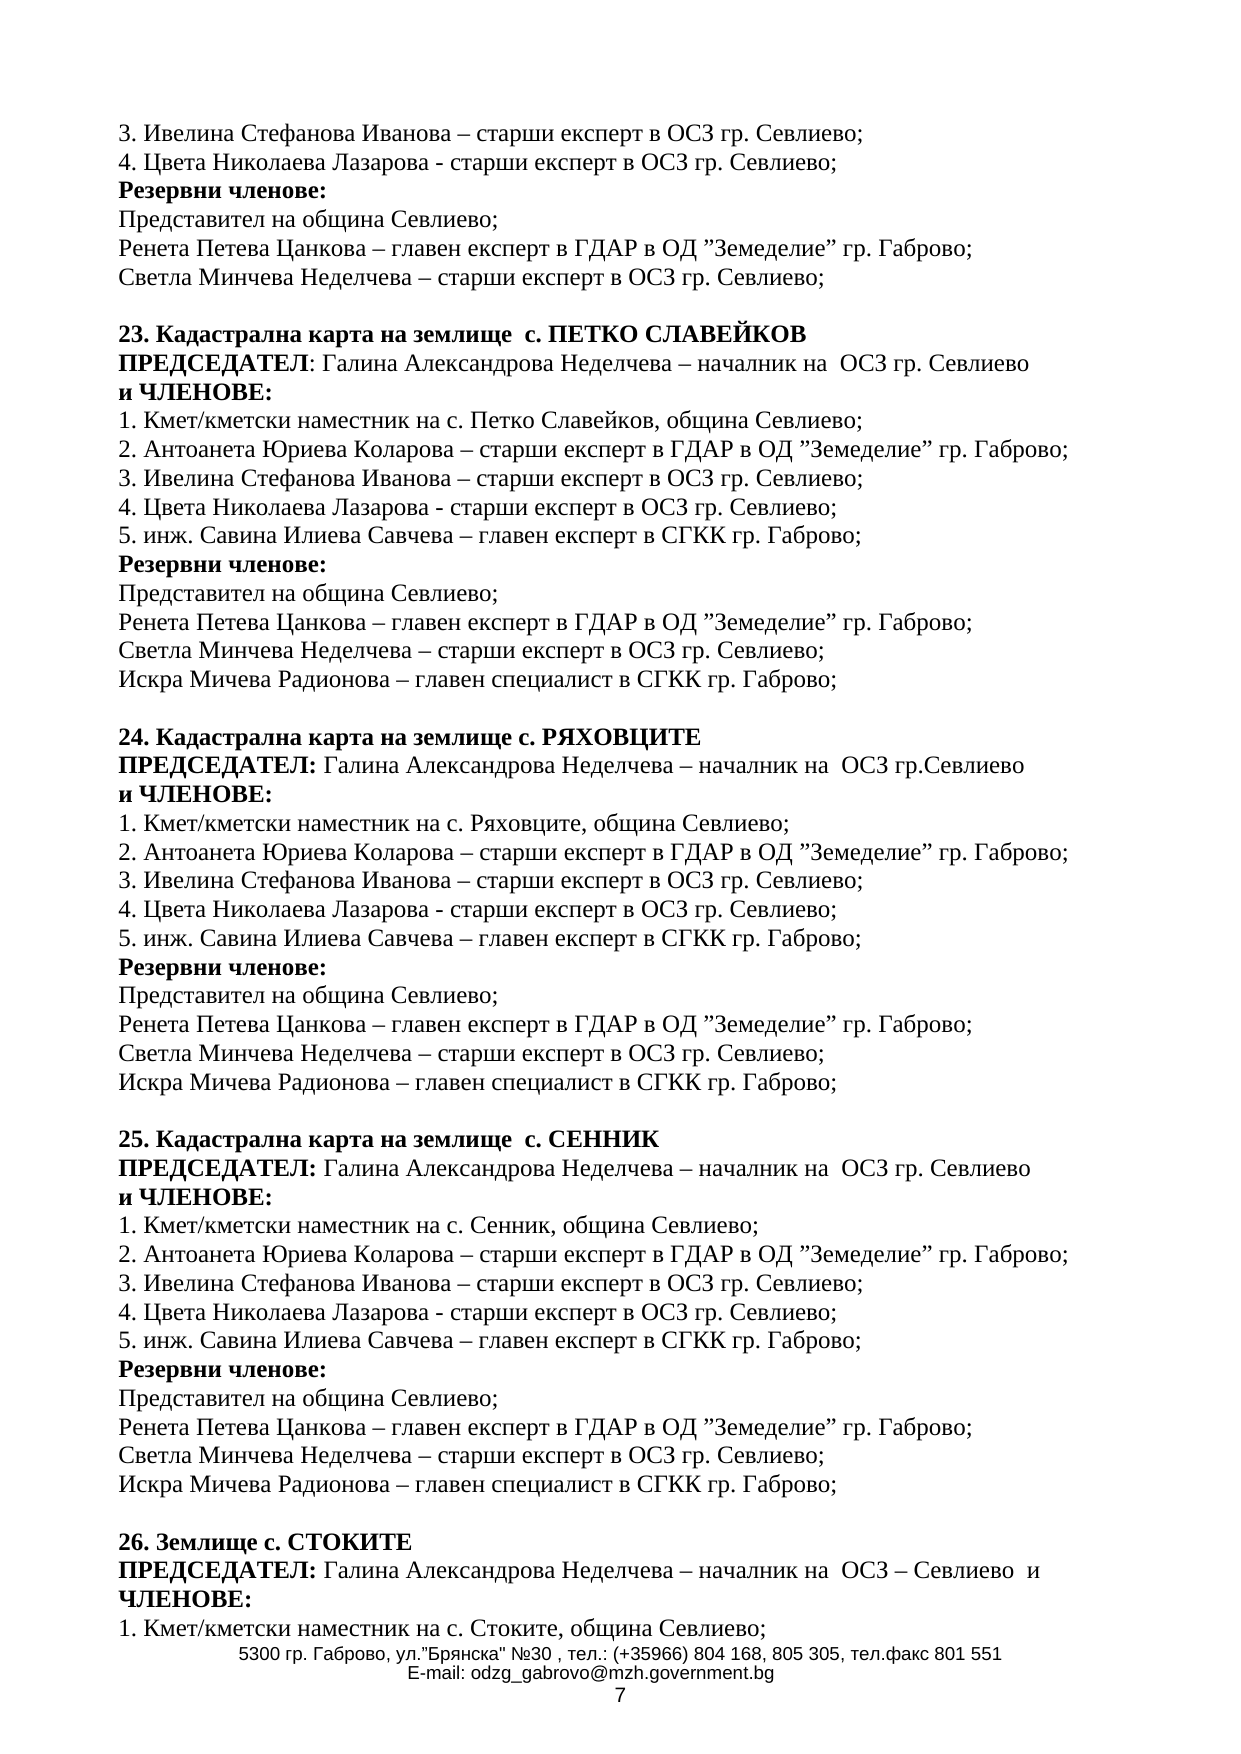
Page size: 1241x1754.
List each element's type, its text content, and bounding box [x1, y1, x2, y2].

text 1. Кмет/кметски наместник на с. Петко Славейков, община Севлиево; [118, 406, 1122, 434]
text Светла Минчева Неделчева – старши експерт в ОСЗ гр. Севлиево; [118, 262, 1122, 291]
text Представител на община Севлиево; [118, 1383, 1122, 1412]
text ПРЕДСЕДАТЕЛ: Галина Александрова Неделчева – началник на ОСЗ гр. Севлиево [118, 1153, 1122, 1182]
text ПРЕДСЕДАТЕЛ: Галина Александрова Неделчева – началник на ОСЗ – Севлиево и [118, 1556, 1122, 1584]
text и ЧЛЕНОВЕ: [118, 1182, 1122, 1211]
text ПРЕДСЕДАТЕЛ: Галина Александрова Неделчева – началник на ОСЗ гр.Севлиево [118, 751, 1122, 779]
text 1. Кмет/кметски наместник на с. Стоките, община Севлиево; [118, 1613, 1122, 1642]
text 2. Антоанета Юриева Коларова – старши експерт в ГДАР в ОД ”Земеделие” гр. Габрово; [118, 1239, 1122, 1268]
text 3. Ивелина Стефанова Иванова – старши експерт в ОСЗ гр. Севлиево; [118, 463, 1122, 492]
text Ренета Петева Цанкова – главен експерт в ГДАР в ОД ”Земеделие” гр. Габрово; [118, 607, 1122, 636]
text 3. Ивелина Стефанова Иванова – старши експерт в ОСЗ гр. Севлиево; [118, 866, 1122, 894]
text 5. инж. Савина Илиева Савчева – главен експерт в СГКК гр. Габрово; [118, 1326, 1122, 1354]
text 24. Кадастрална карта на землище с. РЯХОВЦИТЕ [118, 722, 1122, 751]
text 5. инж. Савина Илиева Савчева – главен експерт в СГКК гр. Габрово; [118, 521, 1122, 549]
text 4. Цвета Николаева Лазарова - старши експерт в ОСЗ гр. Севлиево; [118, 1297, 1122, 1326]
text 5. инж. Савина Илиева Савчева – главен експерт в СГКК гр. Габрово; [118, 923, 1122, 952]
text Светла Минчева Неделчева – старши експерт в ОСЗ гр. Севлиево; [118, 636, 1122, 664]
text 4. Цвета Николаева Лазарова - старши експерт в ОСЗ гр. Севлиево; [118, 147, 1122, 176]
text 3. Ивелина Стефанова Иванова – старши експерт в ОСЗ гр. Севлиево; [118, 1268, 1122, 1297]
text Представител на община Севлиево; [118, 981, 1122, 1009]
text 26. Землище с. СТОКИТЕ [118, 1527, 1122, 1556]
text 1. Кмет/кметски наместник на с. Ряховците, община Севлиево; [118, 808, 1122, 837]
text Искра Мичева Радионова – главен специалист в СГКК гр. Габрово; [118, 1067, 1122, 1096]
text Искра Мичева Радионова – главен специалист в СГКК гр. Габрово; [118, 1469, 1122, 1498]
text Резервни членове: [118, 1354, 1122, 1383]
text Ренета Петева Цанкова – главен експерт в ГДАР в ОД ”Земеделие” гр. Габрово; [118, 1412, 1122, 1441]
text 4. Цвета Николаева Лазарова - старши експерт в ОСЗ гр. Севлиево; [118, 894, 1122, 923]
text Искра Мичева Радионова – главен специалист в СГКК гр. Габрово; [118, 664, 1122, 693]
text Представител на община Севлиево; [118, 578, 1122, 607]
text Светла Минчева Неделчева – старши експерт в ОСЗ гр. Севлиево; [118, 1441, 1122, 1469]
text Представител на община Севлиево; [118, 204, 1122, 233]
text Ренета Петева Цанкова – главен експерт в ГДАР в ОД ”Земеделие” гр. Габрово; [118, 233, 1122, 262]
text и ЧЛЕНОВЕ: [118, 377, 1122, 406]
text 2. Антоанета Юриева Коларова – старши експерт в ГДАР в ОД ”Земеделие” гр. Габрово; [118, 434, 1122, 463]
text 2. Антоанета Юриева Коларова – старши експерт в ГДАР в ОД ”Земеделие” гр. Габрово; [118, 837, 1122, 866]
text 4. Цвета Николаева Лазарова - старши експерт в ОСЗ гр. Севлиево; [118, 492, 1122, 521]
text Ренета Петева Цанкова – главен експерт в ГДАР в ОД ”Земеделие” гр. Габрово; [118, 1009, 1122, 1038]
text 1. Кмет/кметски наместник на с. Сенник, община Севлиево; [118, 1211, 1122, 1239]
text и ЧЛЕНОВЕ: [118, 779, 1122, 808]
text 25. Кадастрална карта на землище с. СЕННИК [118, 1124, 1122, 1153]
text 3. Ивелина Стефанова Иванова – старши експерт в ОСЗ гр. Севлиево; [118, 118, 1122, 147]
text Резервни членове: [118, 952, 1122, 981]
text 23. Кадастрална карта на землище с. ПЕТКО СЛАВЕЙКОВ [118, 319, 1122, 348]
text Резервни членове: [118, 176, 1122, 204]
text Светла Минчева Неделчева – старши експерт в ОСЗ гр. Севлиево; [118, 1038, 1122, 1067]
text ПРЕДСЕДАТЕЛ: Галина Александрова Неделчева – началник на ОСЗ гр. Севлиево [118, 348, 1122, 377]
text ЧЛЕНОВЕ: [118, 1584, 1122, 1613]
text Резервни членове: [118, 549, 1122, 578]
